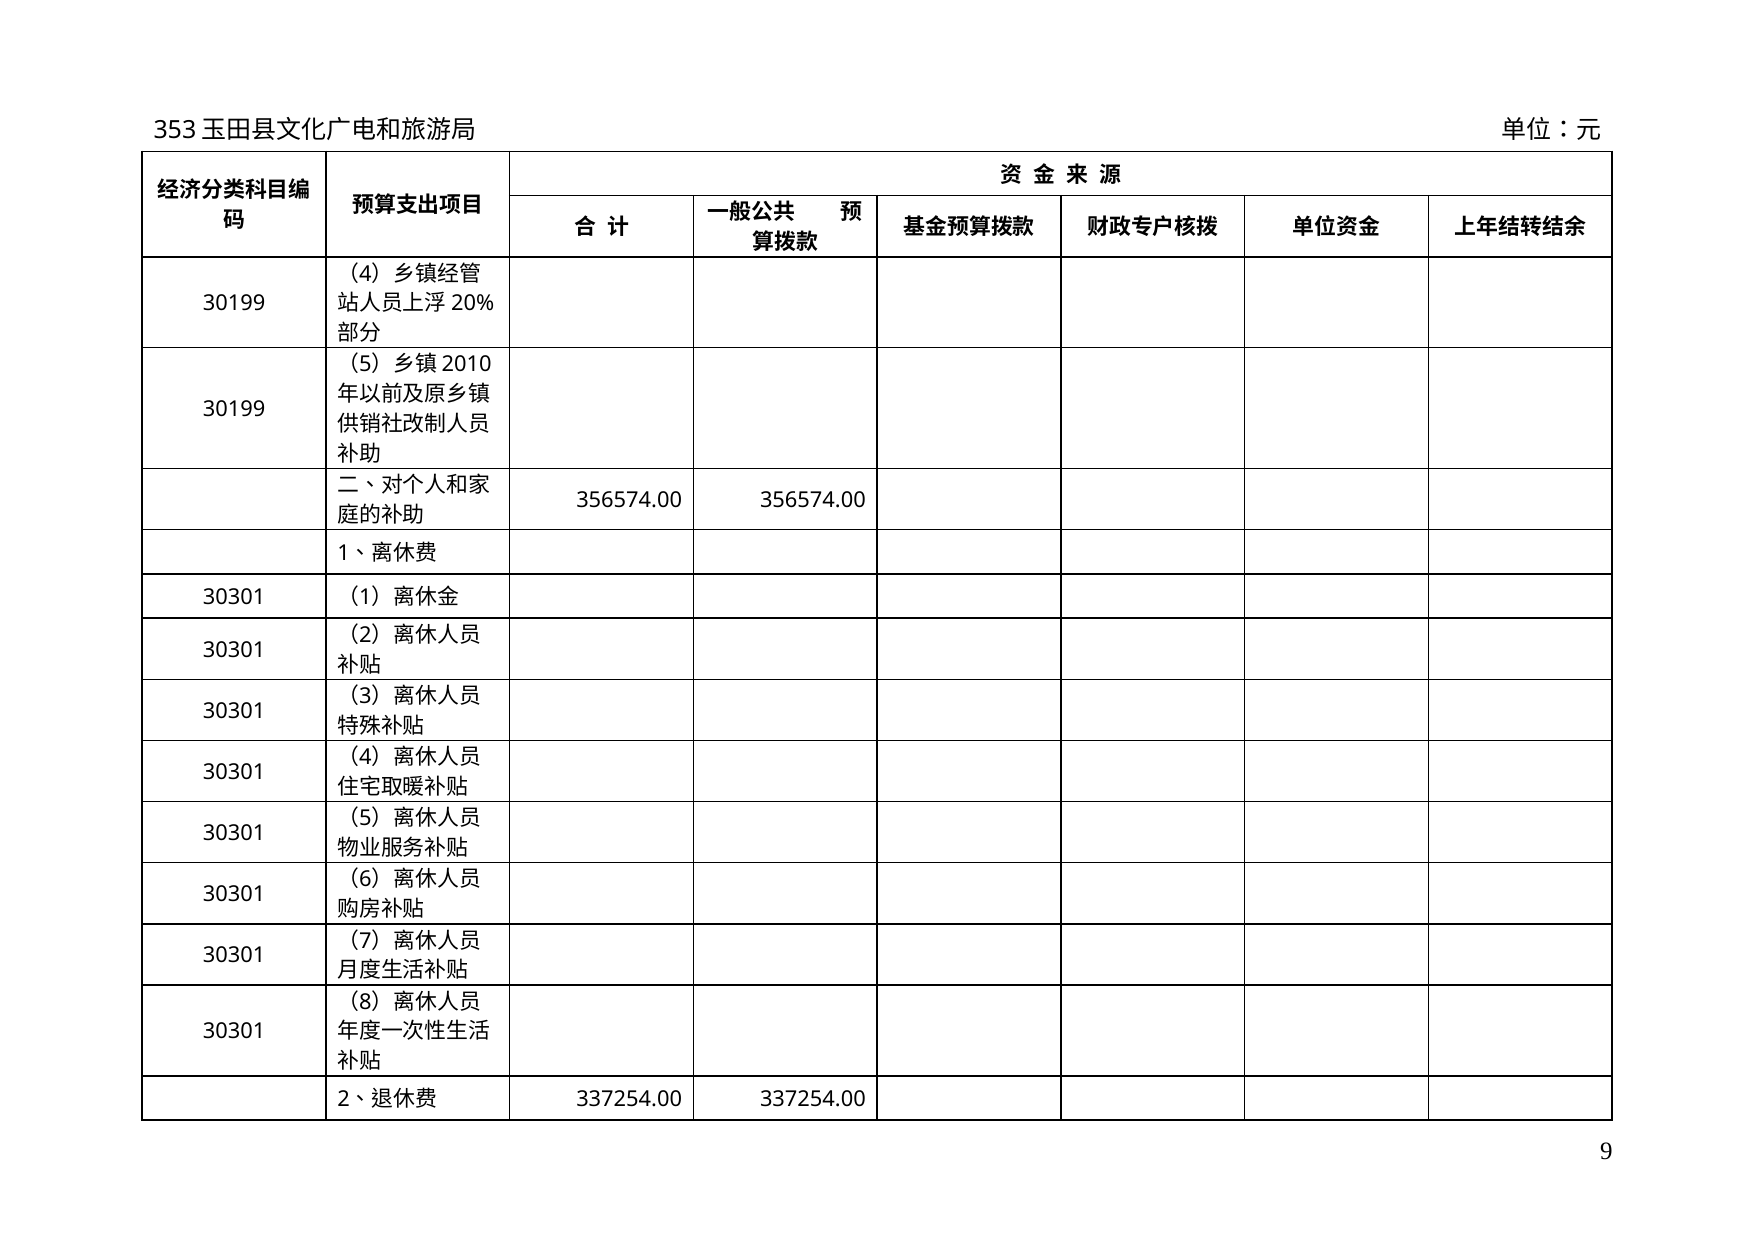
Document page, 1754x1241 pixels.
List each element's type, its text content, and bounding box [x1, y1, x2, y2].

table_cell 预算支出项目 [327, 152, 509, 256]
table_cell [143, 469, 325, 529]
table_cell [694, 619, 876, 678]
table_cell （2）离休人员补贴 [327, 619, 509, 678]
table_cell [1429, 258, 1611, 347]
table_cell 30301 [143, 802, 325, 862]
table_cell 1、离休费 [327, 530, 509, 573]
table_cell [510, 925, 693, 984]
table_cell 30301 [143, 619, 325, 678]
table_cell （4）乡镇经管站人员上浮20%部分 [327, 258, 509, 347]
table_cell [1245, 680, 1428, 739]
table_cell [694, 575, 876, 617]
table_cell [1062, 575, 1244, 617]
table_cell [878, 348, 1060, 468]
table_cell [1429, 986, 1611, 1075]
table_cell [510, 575, 693, 617]
table_cell [510, 863, 693, 923]
table_cell [1062, 530, 1244, 573]
table_cell [1062, 258, 1244, 347]
table_cell [694, 258, 876, 347]
table_cell [1062, 619, 1244, 678]
table_cell [1245, 575, 1428, 617]
table_cell [694, 802, 876, 862]
table_cell [1062, 802, 1244, 862]
table_cell [1429, 575, 1611, 617]
table_cell [694, 348, 876, 468]
table_cell 356574.00 [510, 469, 693, 529]
table_cell （4）离休人员住宅取暖补贴 [327, 741, 509, 801]
table_cell [694, 925, 876, 984]
table_cell （8）离休人员年度一次性生活补贴 [327, 986, 509, 1075]
table_cell [878, 1077, 1060, 1119]
table_cell [1062, 1077, 1244, 1119]
table_cell [694, 863, 876, 923]
table_cell [694, 741, 876, 801]
table_cell 30301 [143, 863, 325, 923]
table_cell 单位资金 [1245, 196, 1428, 256]
table_cell [510, 680, 693, 739]
table_header 单位：元 [510, 108, 1611, 151]
table_cell [1429, 802, 1611, 862]
table_cell 一般公共 预算拨款 [694, 196, 876, 256]
table_cell 财政专户核拨 [1062, 196, 1244, 256]
table_cell 356574.00 [694, 469, 876, 529]
table_header 353玉田县文化广电和旅游局 [143, 108, 509, 151]
table_cell 30301 [143, 680, 325, 739]
table_cell [1245, 986, 1428, 1075]
table_cell [1245, 469, 1428, 529]
table_cell [1429, 741, 1611, 801]
table_cell [1245, 741, 1428, 801]
table_cell [878, 469, 1060, 529]
table_cell [878, 925, 1060, 984]
table_cell [1429, 680, 1611, 739]
table_cell [1245, 802, 1428, 862]
table_cell [694, 986, 876, 1075]
table_cell （5）乡镇2010年以前及原乡镇供销社改制人员补助 [327, 348, 509, 468]
table_cell [878, 741, 1060, 801]
table_cell 337254.00 [694, 1077, 876, 1119]
table_cell [1062, 348, 1244, 468]
table_cell [1062, 469, 1244, 529]
table_cell 30199 [143, 258, 325, 347]
table_cell [1429, 619, 1611, 678]
table_cell [1062, 986, 1244, 1075]
table_cell [878, 575, 1060, 617]
table_cell [510, 619, 693, 678]
table_cell [1429, 469, 1611, 529]
table_cell 二、对个人和家庭的补助 [327, 469, 509, 529]
table_cell [1245, 258, 1428, 347]
table_cell 30301 [143, 741, 325, 801]
table_cell [510, 348, 693, 468]
table_cell [1245, 925, 1428, 984]
table_cell [1429, 348, 1611, 468]
table_cell [510, 986, 693, 1075]
table_cell [1245, 348, 1428, 468]
table_cell （3）离休人员特殊补贴 [327, 680, 509, 739]
table_cell 337254.00 [510, 1077, 693, 1119]
table_cell 经济分类科目编码 [143, 152, 325, 256]
table_cell [878, 619, 1060, 678]
table_cell 30301 [143, 986, 325, 1075]
table_cell 合 计 [510, 196, 693, 256]
table_cell [878, 802, 1060, 862]
table_cell （7）离休人员月度生活补贴 [327, 925, 509, 984]
table_cell 资 金 来 源 [510, 152, 1611, 195]
table_cell 上年结转结余 [1429, 196, 1611, 256]
table_cell [1429, 863, 1611, 923]
table_cell [1245, 619, 1428, 678]
table_cell [510, 530, 693, 573]
table_cell [1429, 925, 1611, 984]
table_cell [694, 530, 876, 573]
table_cell [1062, 680, 1244, 739]
table_cell [510, 258, 693, 347]
table_cell [143, 530, 325, 573]
table_cell [1062, 925, 1244, 984]
table_cell [510, 741, 693, 801]
table_cell [878, 863, 1060, 923]
table_cell [143, 1077, 325, 1119]
table_cell （1）离休金 [327, 575, 509, 617]
table_cell [1245, 863, 1428, 923]
table_cell [1245, 1077, 1428, 1119]
table_cell [878, 986, 1060, 1075]
table_cell [878, 680, 1060, 739]
table_cell [1429, 1077, 1611, 1119]
table_cell 基金预算拨款 [878, 196, 1060, 256]
table_cell 2、退休费 [327, 1077, 509, 1119]
table_cell [694, 680, 876, 739]
table_cell [878, 258, 1060, 347]
table_cell [510, 802, 693, 862]
table_cell 30301 [143, 925, 325, 984]
table_cell （6）离休人员购房补贴 [327, 863, 509, 923]
table_cell [878, 530, 1060, 573]
table_cell [1245, 530, 1428, 573]
table_cell 30199 [143, 348, 325, 468]
table_cell [1062, 741, 1244, 801]
table_cell [1429, 530, 1611, 573]
table_cell [1062, 863, 1244, 923]
table_cell （5）离休人员物业服务补贴 [327, 802, 509, 862]
table_cell 30301 [143, 575, 325, 617]
